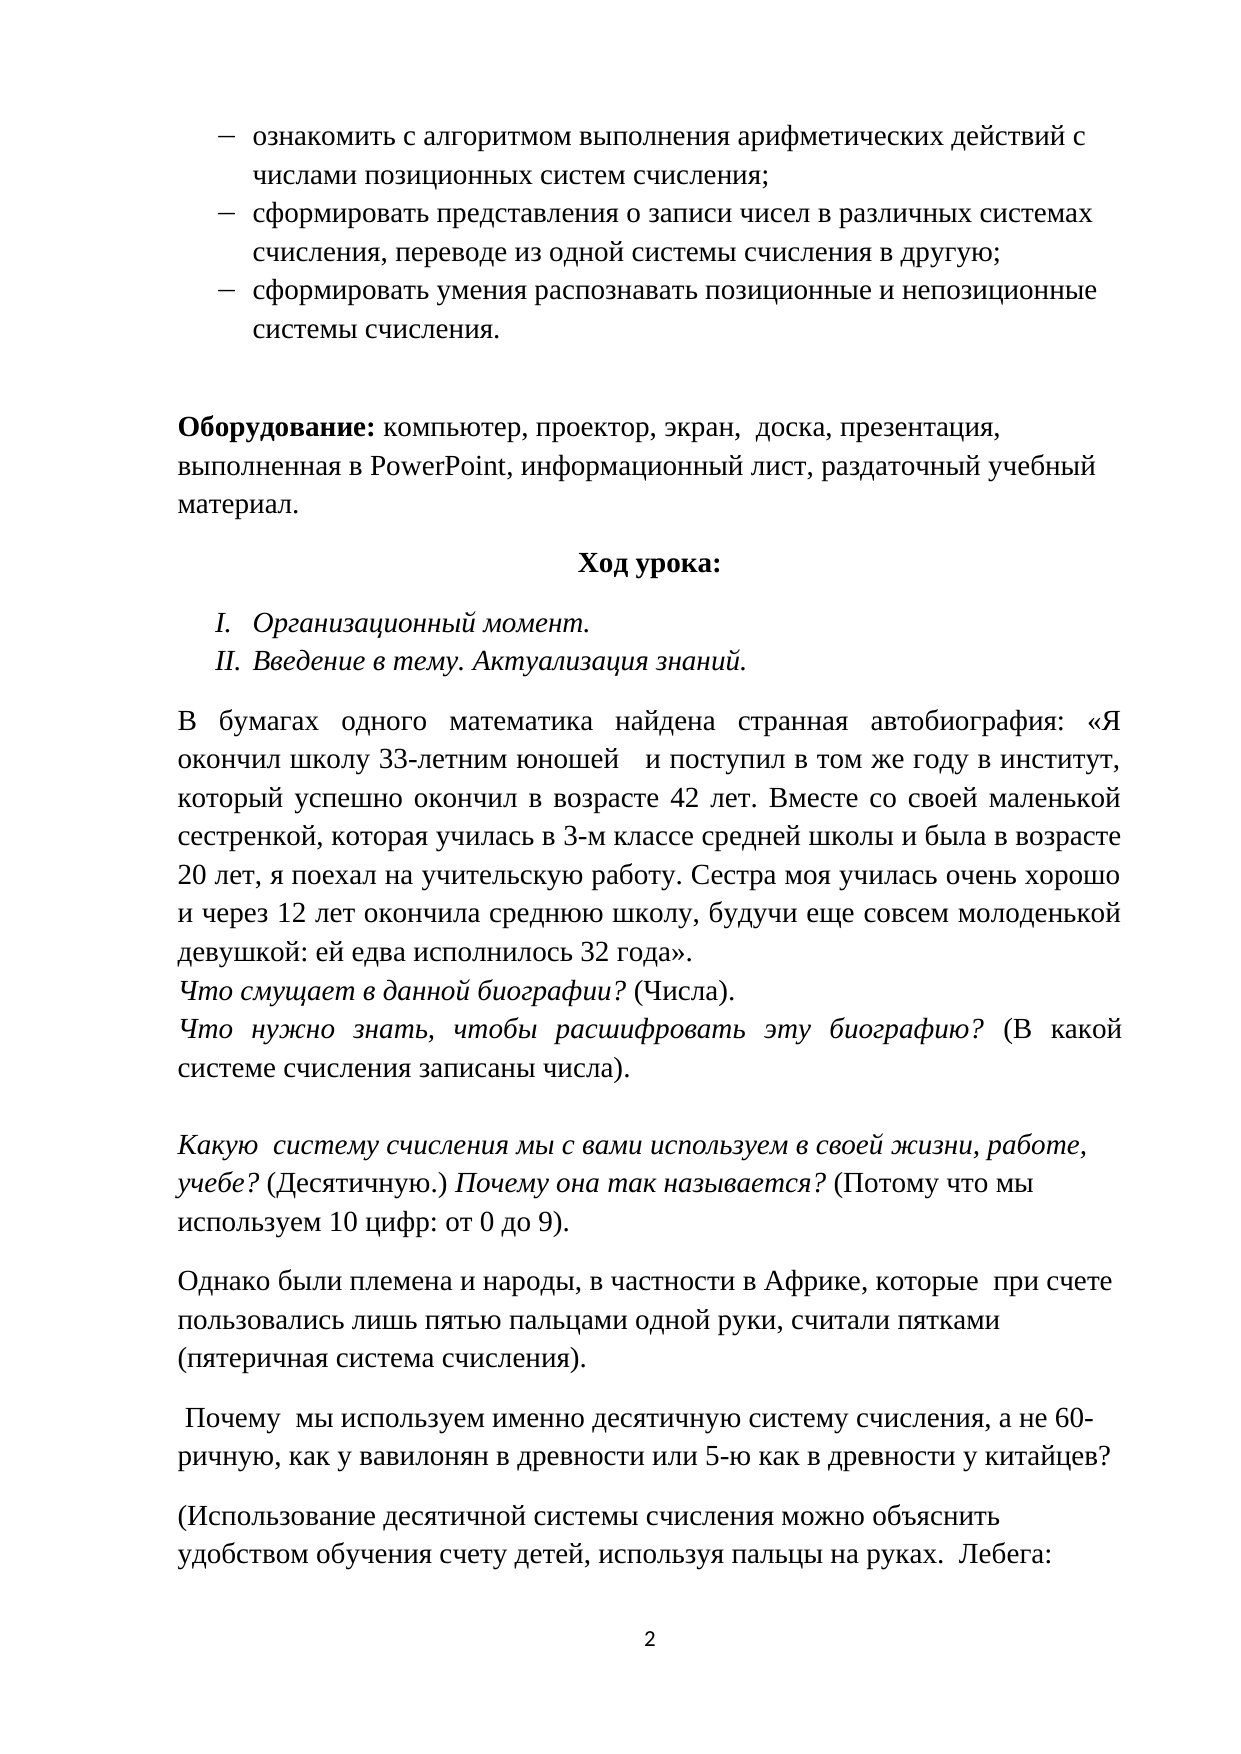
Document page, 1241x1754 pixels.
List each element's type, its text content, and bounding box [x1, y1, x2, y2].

list Организационный момент. [215, 605, 1122, 638]
text Однако были племена и народы, в частности в Африке, которые при счете пользовались лишь пятью пальцами одной руки, считали пятками (пятеричная система счисления). [177, 1263, 1122, 1374]
list сформировать умения распознавать позиционные и непозиционные системы счисления. [215, 272, 1122, 345]
text Что смущает в данной биографии? (Числа). [177, 973, 1122, 1006]
list ознакомить с алгоритмом выполнения арифметических действий с числами позиционных систем счисления; [215, 118, 1122, 190]
text В бумагах одного математика найдена странная автобиография: «Я окончил школу 33-летним юношей и поступил в том же году в институт, который успешно окончил в возрасте 42 лет. Вместе со своей маленькой сестренкой, которая училась в 3-м классе средней школы и была в возрасте 20 лет, я поехал на учительскую работу. Сестра моя училась очень хорошо и через 12 лет окончила среднюю школу, будучи еще совсем молоденькой девушкой: ей едва исполнилось 32 года». [177, 703, 1122, 968]
list Введение в тему. Актуализация знаний. [215, 643, 1122, 677]
text Что нужно знать, чтобы расшифровать эту биографию? (В какой системе счисления записаны числа). [177, 1011, 1122, 1083]
text Какую систему счисления мы с вами используем в своей жизни, работе, учебе? (Десятичную.) Почему она так называется? (Потому что мы используем 10 цифр: от 0 до 9). [177, 1127, 1122, 1237]
text Оборудование: компьютер, проектор, экран, доска, презентация, выполненная в PowerPoint, информационный лист, раздаточный учебный материал. [177, 409, 1122, 520]
text Ход урока: [177, 546, 1122, 579]
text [177, 1498, 1122, 1570]
text Почему мы используем именно десятичную систему счисления, а не 60-ричную, как у вавилонян в древности или 5-ю как в древности у китайцев? [177, 1400, 1122, 1472]
list сформировать представления о записи чисел в различных системах счисления, переводе из одной системы счисления в другую; [215, 195, 1122, 267]
